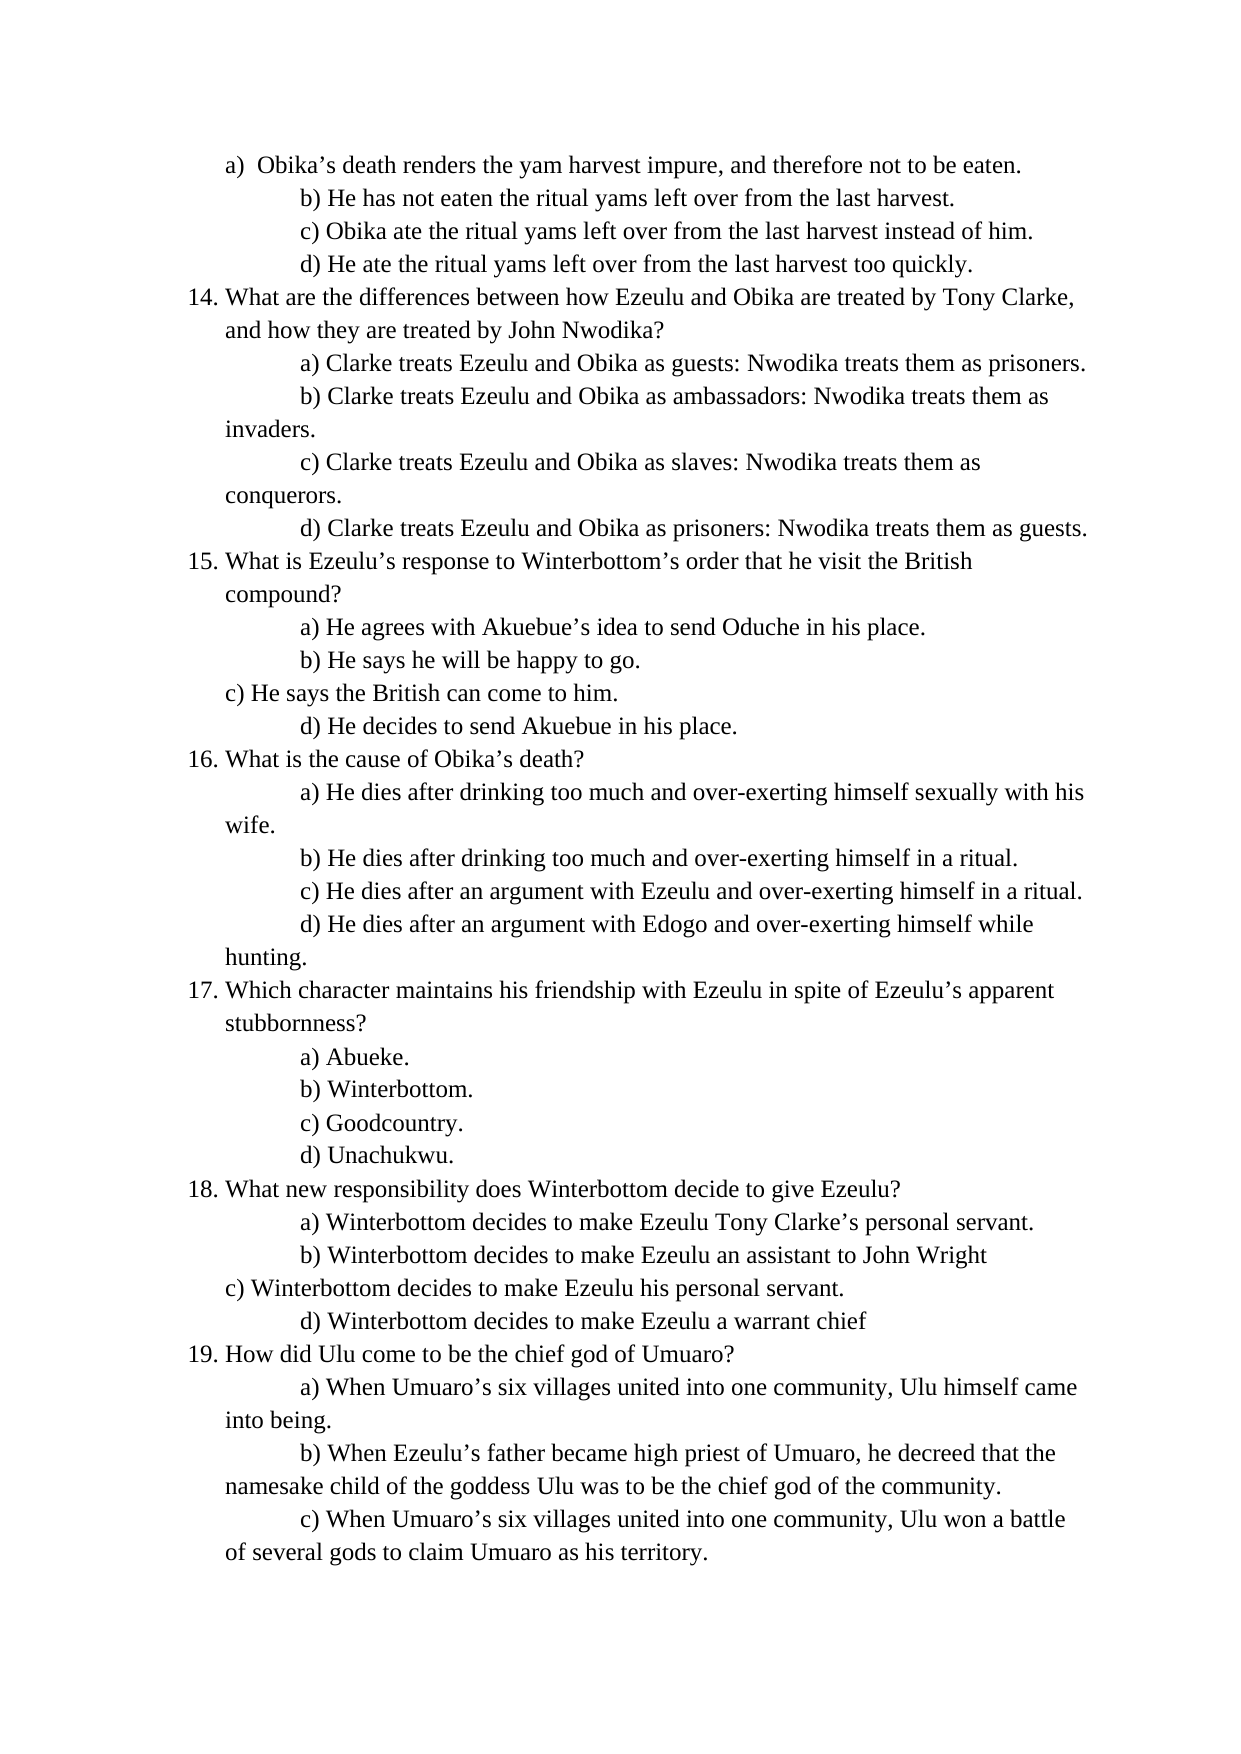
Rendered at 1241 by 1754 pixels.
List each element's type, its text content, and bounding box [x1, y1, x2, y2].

list c) Clarke treats Ezeulu and Obika as slaves: Nwodika treats them as conquerors. [225, 447, 1090, 509]
list d) He ate the ritual yams left over from the last harvest too quickly. [225, 249, 1090, 278]
list b) Winterbottom. [225, 1074, 1090, 1103]
list a) Winterbottom decides to make Ezeulu Tony Clarke’s personal servant. [225, 1207, 1090, 1235]
list c) Goodcountry. [225, 1108, 1090, 1136]
list c) Obika ate the ritual yams left over from the last harvest instead of him. [225, 216, 1090, 245]
list d) He decides to send Akuebue in his place. [225, 711, 1090, 740]
list c) Winterbottom decides to make Ezeulu his personal servant. [225, 1273, 1090, 1301]
list a) When Umuaro’s six villages united into one community, Ulu himself came into being. [225, 1372, 1090, 1433]
list d) He dies after an argument with Edogo and over-exerting himself while hunting. [225, 909, 1090, 971]
list How did Ulu come to be the chief god of Umuaro? [187, 1339, 1090, 1367]
list a) Obika’s death renders the yam harvest impure, and therefore not to be eaten. [225, 150, 1090, 179]
list c) He dies after an argument with Ezeulu and over-exerting himself in a ritual. [225, 876, 1090, 905]
list d) Winterbottom decides to make Ezeulu a warrant chief [225, 1306, 1090, 1334]
list c) He says the British can come to him. [225, 678, 1090, 707]
list b) When Ezeulu’s father became high priest of Umuaro, he decreed that the namesake child of the goddess Ulu was to be the chief god of the community. [225, 1438, 1090, 1499]
list What is Ezeulu’s response to Winterbottom’s order that he visit the British compound? [187, 546, 1090, 608]
list b) He says he will be happy to go. [225, 645, 1090, 674]
list a) He agrees with Akuebue’s idea to send Oduche in his place. [225, 612, 1090, 641]
list b) Winterbottom decides to make Ezeulu an assistant to John Wright [225, 1240, 1090, 1268]
list a) Clarke treats Ezeulu and Obika as guests: Nwodika treats them as prisoners. [225, 348, 1090, 377]
list What are the differences between how Ezeulu and Obika are treated by Tony Clarke, and how they are treated by John Nwodika? [187, 282, 1090, 344]
list d) Unachukwu. [225, 1141, 1090, 1169]
list d) Clarke treats Ezeulu and Obika as prisoners: Nwodika treats them as guests. [225, 513, 1090, 542]
list b) He dies after drinking too much and over-exerting himself in a ritual. [225, 843, 1090, 872]
list b) He has not eaten the ritual yams left over from the last harvest. [225, 183, 1090, 212]
list What is the cause of Obika’s death? [187, 744, 1090, 773]
list b) Clarke treats Ezeulu and Obika as ambassadors: Nwodika treats them as invaders. [225, 381, 1090, 443]
list a) Abueke. [225, 1042, 1090, 1070]
list Which character maintains his friendship with Ezeulu in spite of Ezeulu’s apparent stubbornness? [187, 976, 1090, 1037]
list a) He dies after drinking too much and over-exerting himself sexually with his wife. [225, 777, 1090, 839]
list c) When Umuaro’s six villages united into one community, Ulu won a battle of several gods to claim Umuaro as his territory. [225, 1504, 1090, 1566]
list What new responsibility does Winterbottom decide to give Ezeulu? [187, 1174, 1090, 1202]
